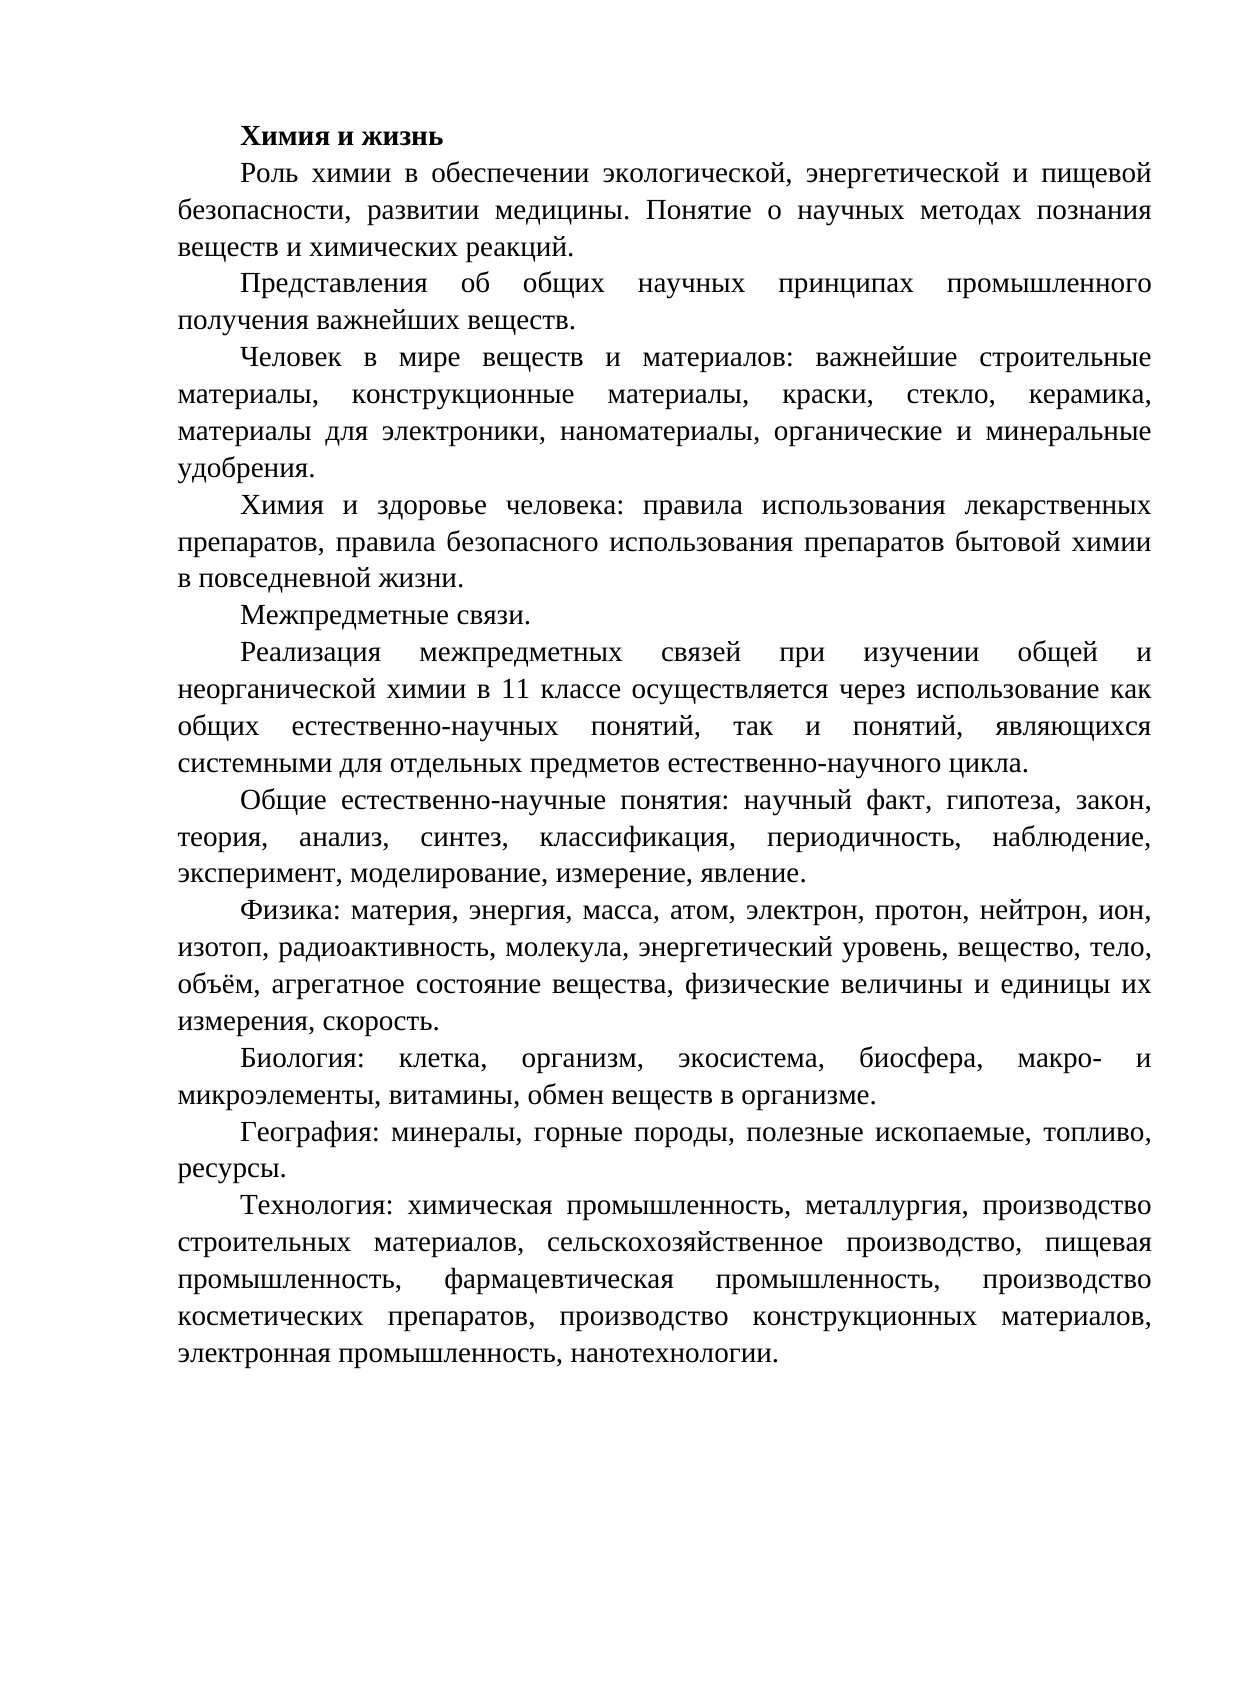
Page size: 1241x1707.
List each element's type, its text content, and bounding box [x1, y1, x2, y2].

text Представления об общих научных принципах промышленного получения важнейших веществ. [177, 266, 1152, 336]
text Биология: клетка, организм, экосистема, биосфера, макро- и микроэлементы, витамины, обмен веществ в организме. [177, 1040, 1152, 1110]
text Человек в мире веществ и материалов: важнейшие строительные материалы, конструкционные материалы, краски, стекло, керамика, материалы для электроники, наноматериалы, органические и минеральные удобрения. [177, 339, 1152, 483]
text Роль химии в обеспечении экологической, энергетической и пищевой безопасности, развитии медицины. Понятие о научных методах познания веществ и химических реакций. [177, 155, 1152, 262]
text Химия и жизнь [177, 118, 1152, 152]
text Общие естественно-научные понятия: научный факт, гипотеза, закон, теория, анализ, синтез, классификация, периодичность, наблюдение, эксперимент, моделирование, измерение, явление. [177, 782, 1152, 889]
text Межпредметные связи. [177, 597, 1152, 631]
text География: минералы, горные породы, полезные ископаемые, топливо, ресурсы. [177, 1114, 1152, 1184]
text Химия и здоровье человека: правила использования лекарственных препаратов, правила безопасного использования препаратов бытовой химии в повседневной жизни. [177, 487, 1152, 594]
text Физика: материя, энергия, масса, атом, электрон, протон, нейтрон, ион, изотоп, радиоактивность, молекула, энергетический уровень, вещество, тело, объём, агрегатное состояние вещества, физические величины и единицы их измерения, скорость. [177, 892, 1152, 1037]
text Технология: химическая промышленность, металлургия, производство строительных материалов, сельскохозяйственное производство, пищевая промышленность, фармацевтическая промышленность, производство косметических препаратов, производство конструкционных материалов, электронная промышленность, нанотехнологии. [177, 1187, 1152, 1368]
text Реализация межпредметных связей при изучении общей и неорганической химии в 11 классе осуществляется через использование как общих естественно-научных понятий, так и понятий, являющихся системными для отдельных предметов естественно-научного цикла. [177, 634, 1152, 778]
